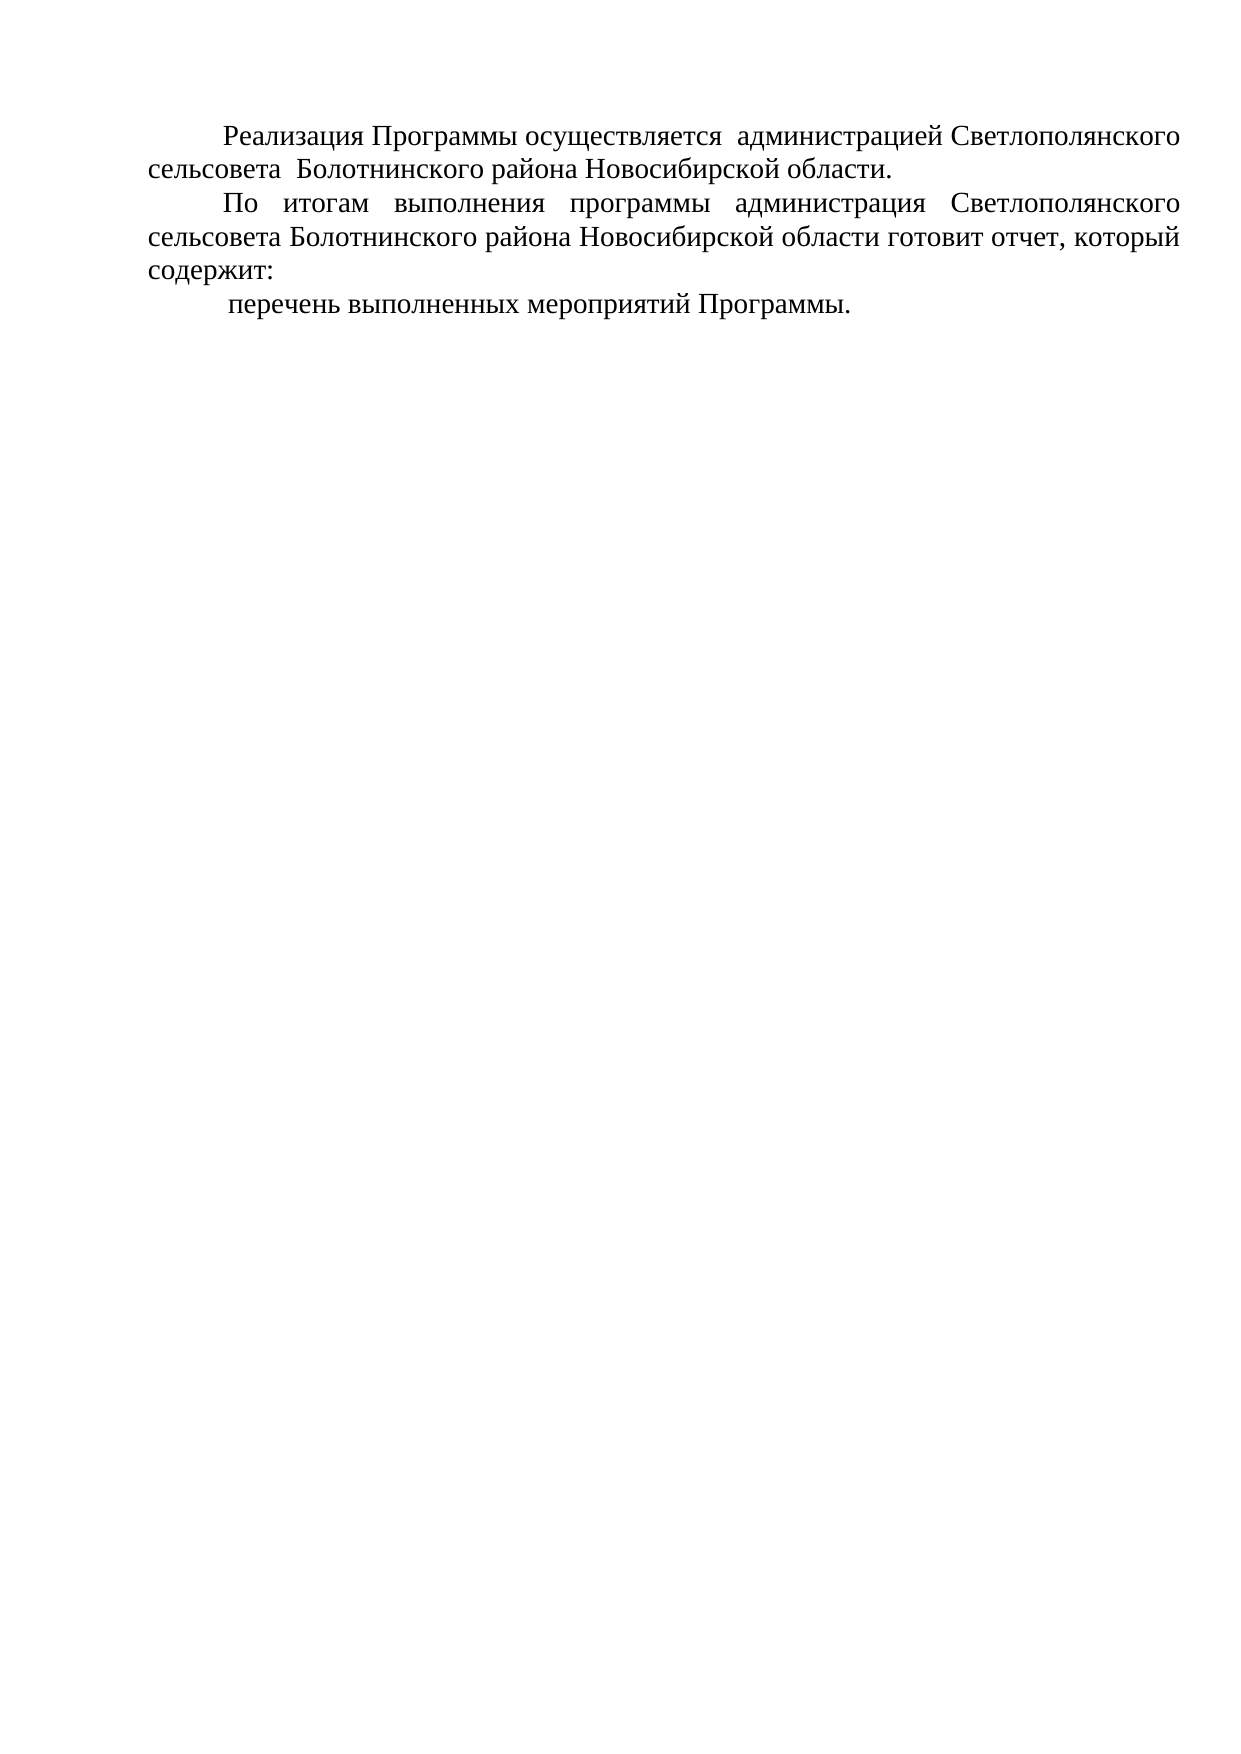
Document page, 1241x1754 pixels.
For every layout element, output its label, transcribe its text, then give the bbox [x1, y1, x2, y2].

text По итогам выполнения программы администрация Светлополянского сельсовета Болотнинского района Новосибирской области готовит отчет, который содержит: [148, 185, 1181, 286]
text перечень выполненных мероприятий Программы. [148, 286, 1181, 319]
text Реализация Программы осуществляется администрацией Светлополянского сельсовета Болотнинского района Новосибирской области. [148, 118, 1181, 185]
